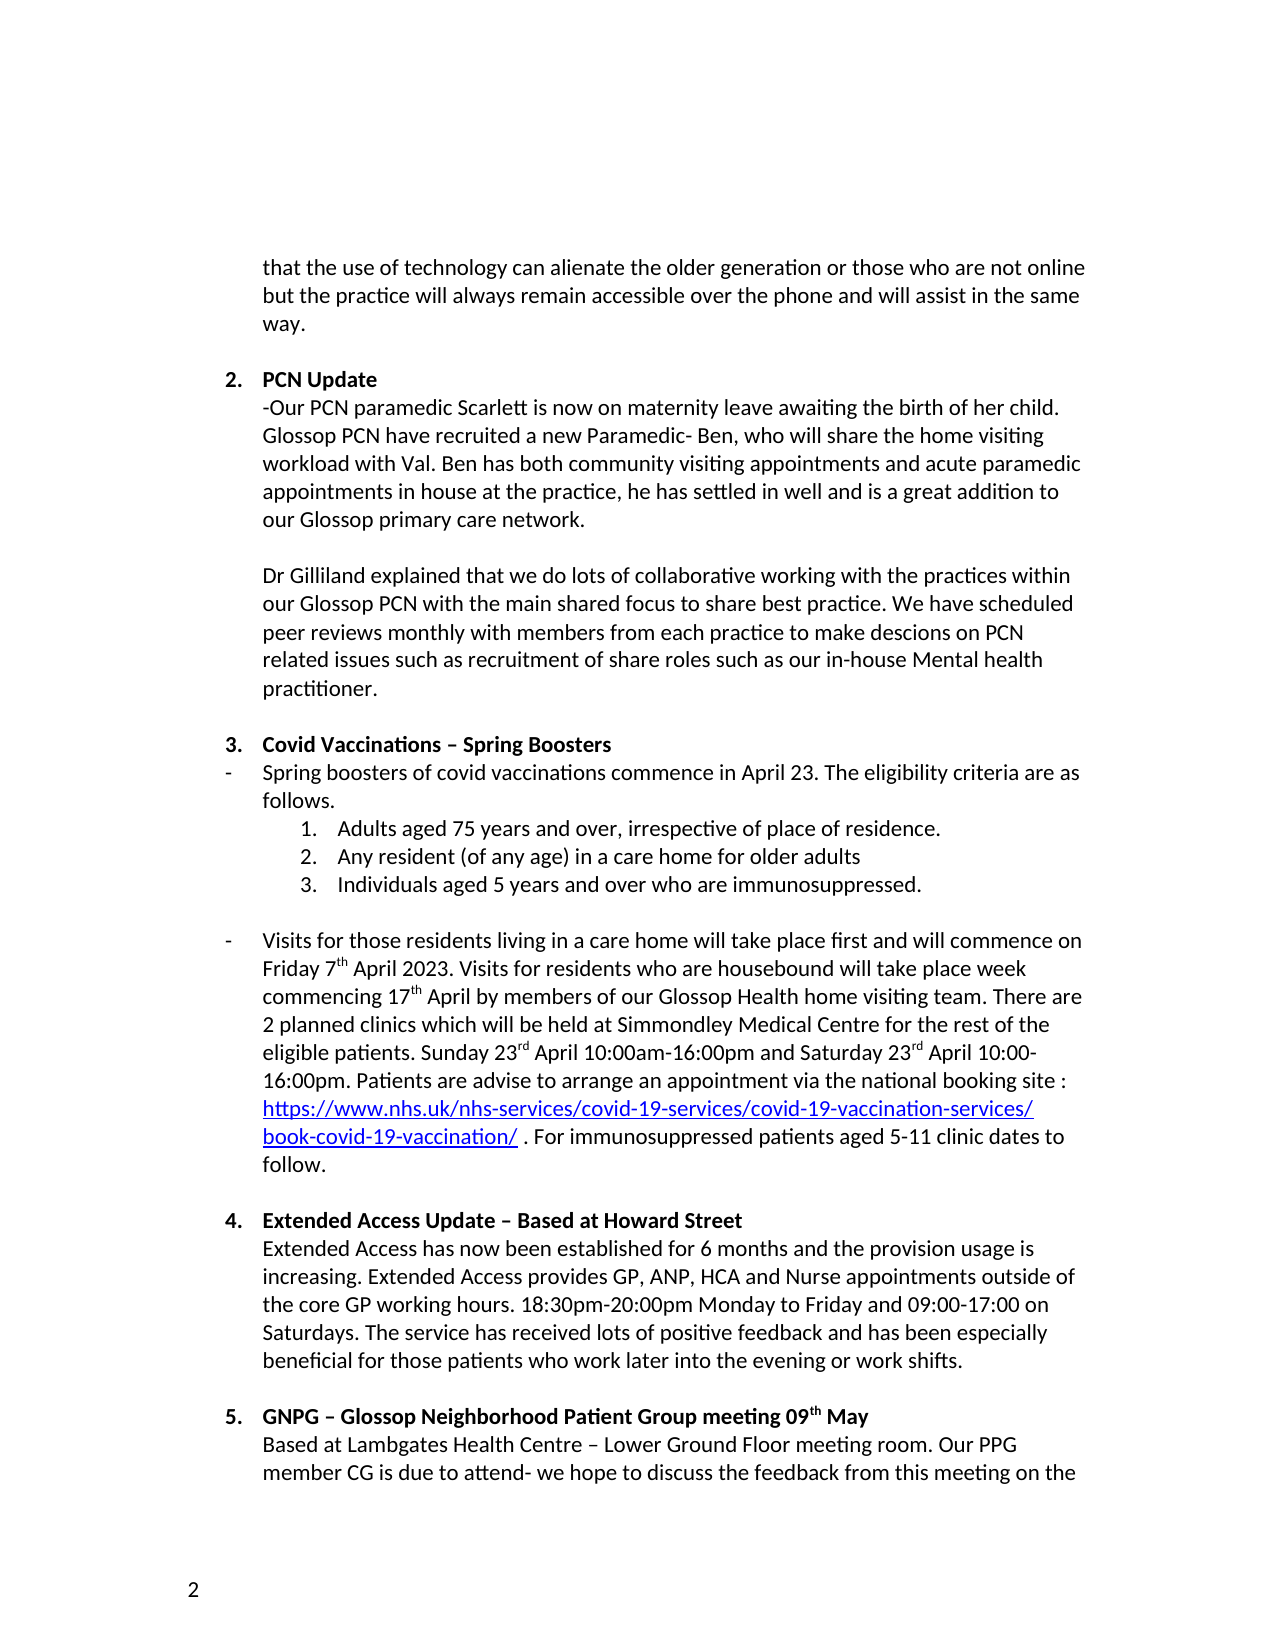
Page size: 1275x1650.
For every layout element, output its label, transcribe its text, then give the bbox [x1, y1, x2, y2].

list PCN Update [225, 365, 1087, 393]
list Adults aged 75 years and over, irrespective of place of residence. [300, 814, 1087, 842]
list Dr Gilliland explained that we do lots of collaborative working with the practices within our Glossop PCN with the main shared focus to share best practice. We have scheduled peer reviews monthly with members from each practice to make descions on PCN related issues such as recruitment of share roles such as our in-house Mental health practitioner. [262, 562, 1087, 702]
list Visits for those residents living in a care home will take place first and will commence on Friday 7th April 2023. Visits for residents who are housebound will take place week commencing 17th April by members of our Glossop Health home visiting team. There are 2 planned clinics which will be held at Simmondley Medical Centre for the rest of the eligible patients. Sunday 23rd April 10:00am-16:00pm and Saturday 23rd April 10:00-16:00pm. Patients are advise to arrange an appointment via the national booking site : https://www.nhs.uk/nhs-services/covid-19-services/covid-19-vaccination-services/book-covid-19-vaccination/ . For immunosuppressed patients aged 5-11 clinic dates to follow. [225, 926, 1087, 1178]
list -Our PCN paramedic Scarlett is now on maternity leave awaiting the birth of her child. Glossop PCN have recruited a new Paramedic- Ben, who will share the home visiting workload with Val. Ben has both community visiting appointments and acute paramedic appointments in house at the practice, he has settled in well and is a great addition to our Glossop primary care network. [262, 393, 1087, 533]
list Individuals aged 5 years and over who are immunosuppressed. [300, 870, 1087, 898]
list GNPG – Glossop Neighborhood Patient Group meeting 09th May [225, 1402, 1087, 1430]
list Extended Access Update – Based at Howard Street [225, 1206, 1087, 1234]
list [225, 253, 1087, 337]
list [262, 1430, 1087, 1486]
list Covid Vaccinations – Spring Boosters [225, 730, 1087, 758]
list Spring boosters of covid vaccinations commence in April 23. The eligibility criteria are as follows. [225, 758, 1087, 814]
list Any resident (of any age) in a care home for older adults [300, 842, 1087, 870]
list Extended Access has now been established for 6 months and the provision usage is increasing. Extended Access provides GP, ANP, HCA and Nurse appointments outside of the core GP working hours. 18:30pm-20:00pm Monday to Friday and 09:00-17:00 on Saturdays. The service has received lots of positive feedback and has been especially beneficial for those patients who work later into the evening or work shifts. [262, 1234, 1087, 1374]
